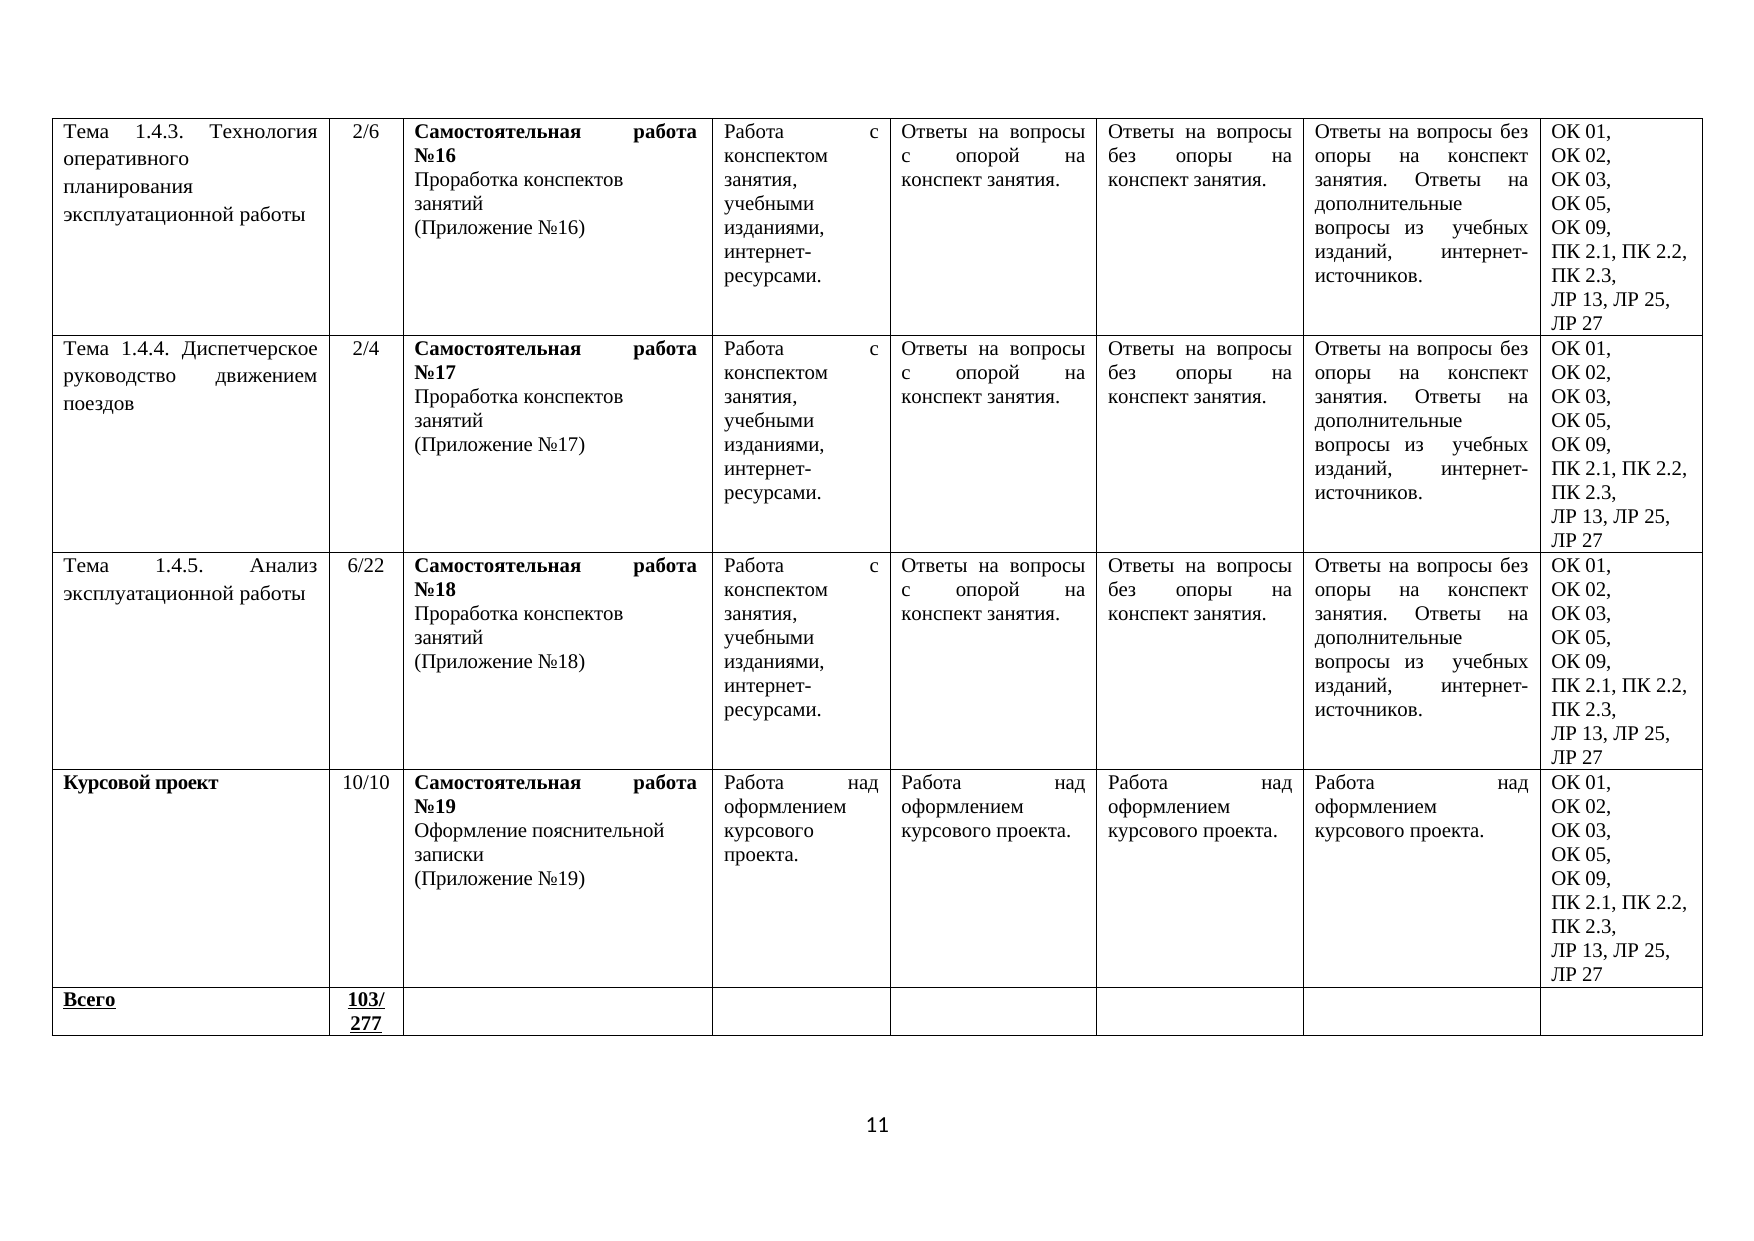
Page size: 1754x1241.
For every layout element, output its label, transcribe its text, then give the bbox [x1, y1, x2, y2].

table_cell ОК 01, ОК 02, ОК 03, ОК 05, ОК 09, ПК 2.1, ПК 2.2, ПК 2.3, ЛР 13, ЛР 25, ЛР 27 [1541, 770, 1702, 986]
table_cell Самостоятельная работа №19 Оформление пояснительной записки (Приложение №19) [404, 770, 712, 986]
table_cell Тема 1.4.5. Анализ эксплуатационной работы [53, 553, 329, 769]
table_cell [1304, 119, 1540, 335]
table_cell [1097, 988, 1303, 1035]
table_cell Работа с конспектом занятия, учебными изданиями, интернет-ресурсами. [713, 336, 890, 552]
table_cell Ответы на вопросы без опоры на конспект занятия. Ответы на дополнительные вопросы из учебных изданий, интернет-источников. [1304, 336, 1540, 552]
table_cell Работа над оформлением курсового проекта. [1304, 770, 1540, 986]
table_cell Ответы на вопросы без опоры на конспект занятия. Ответы на дополнительные вопросы из учебных изданий, интернет-источников. [1304, 553, 1540, 769]
table_cell Тема 1.4.4. Диспетчерское руководство движением поездов [53, 336, 329, 552]
table_cell Работа над оформлением курсового проекта. [713, 770, 890, 986]
table_cell [404, 988, 712, 1035]
table_cell [1541, 988, 1702, 1035]
table_cell 2/6 [330, 119, 403, 335]
table_cell Ответы на вопросы с опорой на конспект занятия. [891, 553, 1096, 769]
table_cell Самостоятельная работа №17 Проработка конспектов занятий (Приложение №17) [404, 336, 712, 552]
table_cell 6/22 [330, 553, 403, 769]
table_cell Ответы на вопросы без опоры на конспект занятия. [1097, 553, 1303, 769]
table_cell Тема 1.4.3. Технология оперативного планирования эксплуатационной работы [53, 119, 329, 335]
table_cell [713, 988, 890, 1035]
table_cell Ответы на вопросы без опоры на конспект занятия. [1097, 336, 1303, 552]
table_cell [1097, 119, 1303, 335]
table_cell Работа над оформлением курсового проекта. [1097, 770, 1303, 986]
table_cell Работа с конспектом занятия, учебными изданиями, интернет-ресурсами. [713, 553, 890, 769]
table_cell 103/ 277 [330, 988, 403, 1035]
table_cell Самостоятельная работа №16 Проработка конспектов занятий (Приложение №16) [404, 119, 712, 335]
table_cell 10/10 [330, 770, 403, 986]
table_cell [891, 119, 1096, 335]
table_cell Ответы на вопросы с опорой на конспект занятия. [891, 336, 1096, 552]
table_cell Работа над оформлением курсового проекта. [891, 770, 1096, 986]
table_cell [891, 988, 1096, 1035]
table_cell Курсовой проект [53, 770, 329, 986]
table_cell 2/4 [330, 336, 403, 552]
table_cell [713, 119, 890, 335]
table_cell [1541, 119, 1702, 335]
table_cell ОК 01, ОК 02, ОК 03, ОК 05, ОК 09, ПК 2.1, ПК 2.2, ПК 2.3, ЛР 13, ЛР 25, ЛР 27 [1541, 553, 1702, 769]
table_cell Самостоятельная работа №18 Проработка конспектов занятий (Приложение №18) [404, 553, 712, 769]
table_cell ОК 01, ОК 02, ОК 03, ОК 05, ОК 09, ПК 2.1, ПК 2.2, ПК 2.3, ЛР 13, ЛР 25, ЛР 27 [1541, 336, 1702, 552]
table_cell [1304, 988, 1540, 1035]
table_cell Всего [53, 988, 329, 1035]
